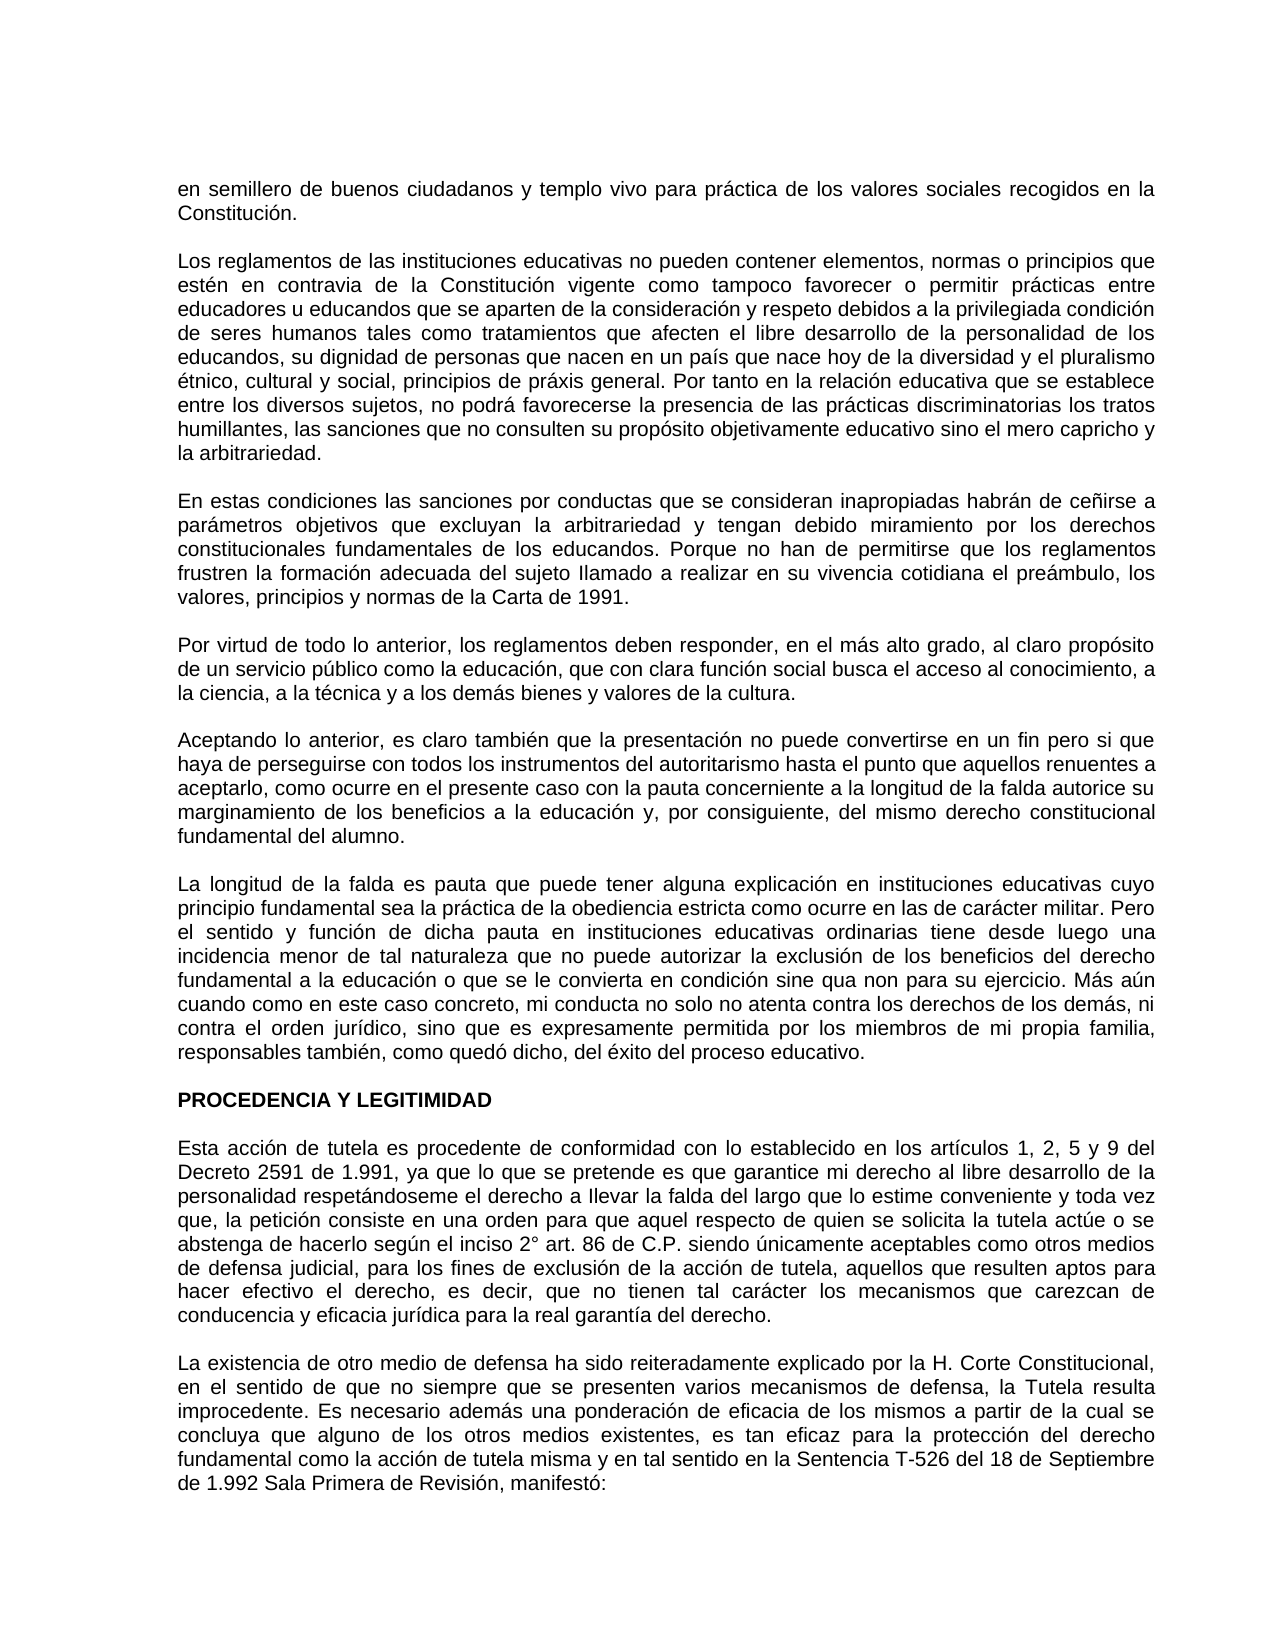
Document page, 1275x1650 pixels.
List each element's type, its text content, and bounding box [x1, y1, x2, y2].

text Los reglamentos de las instituciones educativas no pueden contener elementos, normas o principios que estén en contravia de la Constitución vigente como tampoco favorecer o permitir prácticas entre educadores u educandos que se aparten de la consideración y respeto debidos a la privilegiada condición de seres humanos tales como tratamientos que afecten el libre desarrollo de la personalidad de los educandos, su dignidad de personas que nacen en un país que nace hoy de la diversidad y el pluralismo étnico, cultural y social, principios de práxis general. Por tanto en la relación educativa que se establece entre los diversos sujetos, no podrá favorecerse la presencia de las prácticas discriminatorias los tratos humillantes, las sanciones que no consulten su propósito objetivamente educativo sino el mero capricho y la arbitrariedad. [177, 249, 1157, 465]
text Por virtud de todo lo anterior, los reglamentos deben responder, en el más alto grado, al claro propósito de un servicio público como la educación, que con clara función social busca el acceso al conocimiento, a la ciencia, a la técnica y a los demás bienes y valores de la cultura. [177, 632, 1157, 704]
text La longitud de la falda es pauta que puede tener alguna explicación en instituciones educativas cuyo principio fundamental sea la práctica de la obediencia estricta como ocurre en las de carácter militar. Pero el sentido y función de dicha pauta en instituciones educativas ordinarias tiene desde luego una incidencia menor de tal naturaleza que no puede autorizar la exclusión de los beneficios del derecho fundamental a la educación o que se le convierta en condición sine qua non para su ejercicio. Más aún cuando como en este caso concreto, mi conducta no solo no atenta contra los derechos de los demás, ni contra el orden jurídico, sino que es expresamente permitida por los miembros de mi propia familia, responsables también, como quedó dicho, del éxito del proceso educativo. [177, 872, 1157, 1064]
text Aceptando lo anterior, es claro también que la presentación no puede convertirse en un fin pero si que haya de perseguirse con todos los instrumentos del autoritarismo hasta el punto que aquellos renuentes a aceptarlo, como ocurre en el presente caso con la pauta concerniente a la longitud de la falda autorice su marginamiento de los beneficios a la educación y, por consiguiente, del mismo derecho constitucional fundamental del alumno. [177, 728, 1157, 848]
text En estas condiciones las sanciones por conductas que se consideran inapropiadas habrán de ceñirse a parámetros objetivos que excluyan la arbitrariedad y tengan debido miramiento por los derechos constitucionales fundamentales de los educandos. Porque no han de permitirse que los reglamentos frustren la formación adecuada del sujeto Ilamado a realizar en su vivencia cotidiana el preámbulo, los valores, principios y normas de la Carta de 1991. [177, 489, 1157, 608]
text PROCEDENCIA Y LEGITIMIDAD [177, 1088, 1157, 1112]
text Esta acción de tutela es procedente de conformidad con lo establecido en los artículos 1, 2, 5 y 9 del Decreto 2591 de 1.991, ya que lo que se pretende es que garantice mi derecho al libre desarrollo de Ia personalidad respetándoseme el derecho a Ilevar la falda del largo que lo estime conveniente y toda vez que, la petición consiste en una orden para que aquel respecto de quien se solicita la tutela actúe o se abstenga de hacerlo según el inciso 2° art. 86 de C.P. siendo únicamente aceptables como otros medios de defensa judicial, para los fines de exclusión de la acción de tutela, aquellos que resulten aptos para hacer efectivo el derecho, es decir, que no tienen tal carácter los mecanismos que carezcan de conducencia y eficacia jurídica para la real garantía del derecho. [177, 1136, 1157, 1327]
text La existencia de otro medio de defensa ha sido reiteradamente explicado por la H. Corte Constitucional, en el sentido de que no siempre que se presenten varios mecanismos de defensa, la Tutela resulta improcedente. Es necesario además una ponderación de eficacia de los mismos a partir de la cual se concluya que alguno de los otros medios existentes, es tan eficaz para la protección del derecho fundamental como la acción de tutela misma y en tal sentido en la Sentencia T-526 del 18 de Septiembre de 1.992 Sala Primera de Revisión, manifestó: [177, 1351, 1157, 1495]
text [177, 177, 1157, 225]
